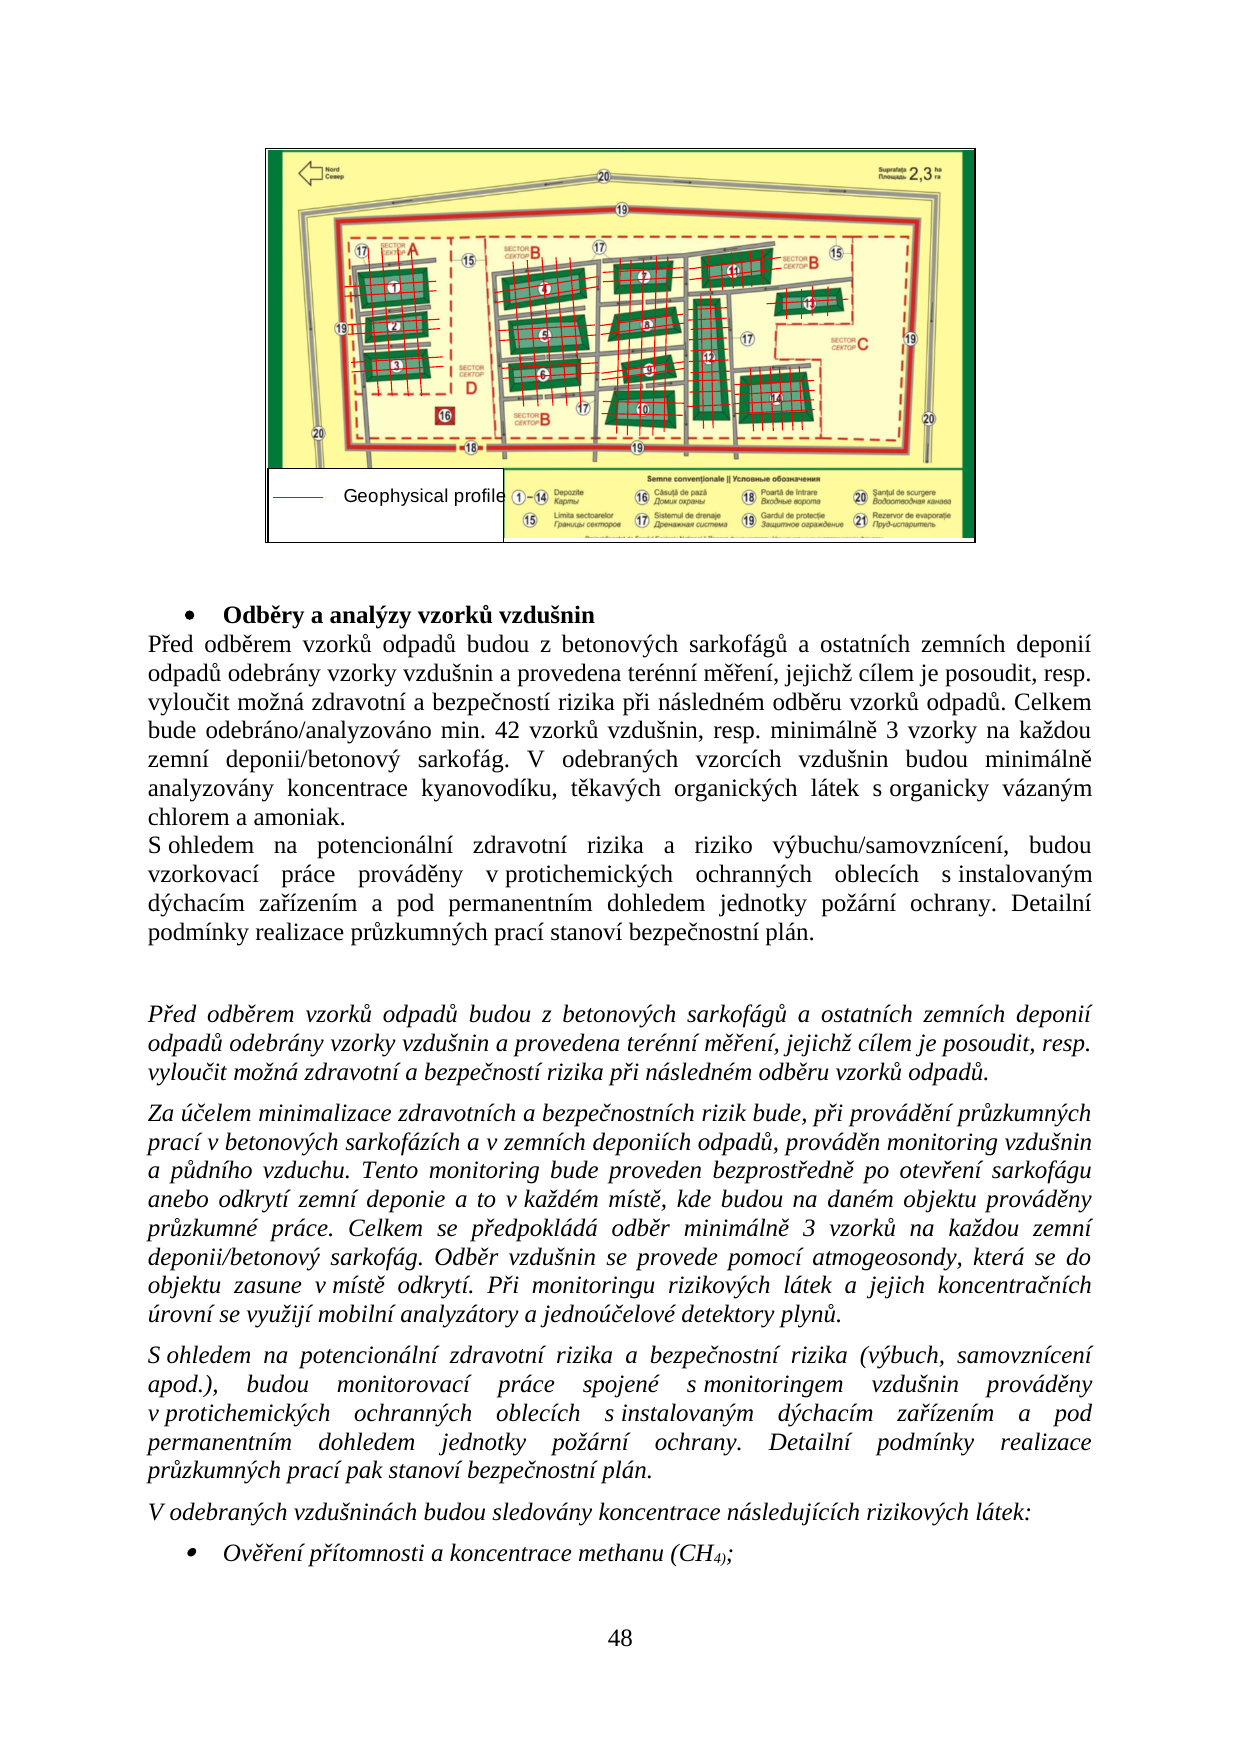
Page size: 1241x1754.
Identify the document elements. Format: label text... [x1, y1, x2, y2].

text Za účelem minimalizace zdravotních a bezpečnostních rizik bude, při provádění průzkumných prací v betonových sarkofázích a v zemních deponiích odpadů, prováděn monitoring vzdušnin a půdního vzduchu. Tento monitoring bude proveden bezprostředně po otevření sarkofágu anebo odkrytí zemní deponie a to v každém místě, kde budou na daném objektu prováděny průzkumné práce. Celkem se předpokládá odběr minimálně 3 vzorků na každou zemní deponii/betonový sarkofág. Odběr vzdušnin se provede pomocí atmogeosondy, která se do objektu zasune v místě odkrytí. Při monitoringu rizikových látek a jejich koncentračních úrovní se využijí mobilní analyzátory a jednoúčelové detektory plynů. [148, 1098, 1092, 1328]
list Odběry a analýzy vzorků vzdušnin [185, 601, 1092, 629]
text V odebraných vzdušninách budou sledovány koncentrace následujících rizikových látek: [148, 1497, 1092, 1526]
text Před odběrem vzorků odpadů budou z betonových sarkofágů a ostatních zemních deponií odpadů odebrány vzorky vzdušnin a provedena terénní měření, jejichž cílem je posoudit, resp. vyloučit možná zdravotní a bezpečností rizika při následném odběru vzorků odpadů. [148, 999, 1092, 1086]
list Ověření přítomnosti a koncentrace methanu (CH4); [185, 1538, 1092, 1567]
text S ohledem na potencionální zdravotní rizika a bezpečnostní rizika (výbuch, samovznícení apod.), budou monitorovací práce spojené s monitoringem vzdušnin prováděny v protichemických ochranných oblecích s instalovaným dýchacím zařízením a pod permanentním dohledem jednotky požární ochrany. Detailní podmínky realizace průzkumných prací pak stanoví bezpečnostní plán. [148, 1341, 1092, 1484]
text S ohledem na potencionální zdravotní rizika a riziko výbuchu/samovznícení, budou vzorkovací práce prováděny v protichemických ochranných oblecích s instalovaným dýchacím zařízením a pod permanentním dohledem jednotky požární ochrany. Detailní podmínky realizace průzkumných prací stanoví bezpečnostní plán. [148, 831, 1092, 946]
text Před odběrem vzorků odpadů budou z betonových sarkofágů a ostatních zemních deponií odpadů odebrány vzorky vzdušnin a provedena terénní měření, jejichž cílem je posoudit, resp. vyloučit možná zdravotní a bezpečností rizika při následném odběru vzorků odpadů. Celkem bude odebráno/analyzováno min. 42 vzorků vzdušnin, resp. minimálně 3 vzorky na každou zemní deponii/betonový sarkofág. V odebraných vzorcích vzdušnin budou minimálně analyzovány koncentrace kyanovodíku, těkavých organických látek s organicky vázaným chlorem a amoniak. [148, 629, 1092, 831]
